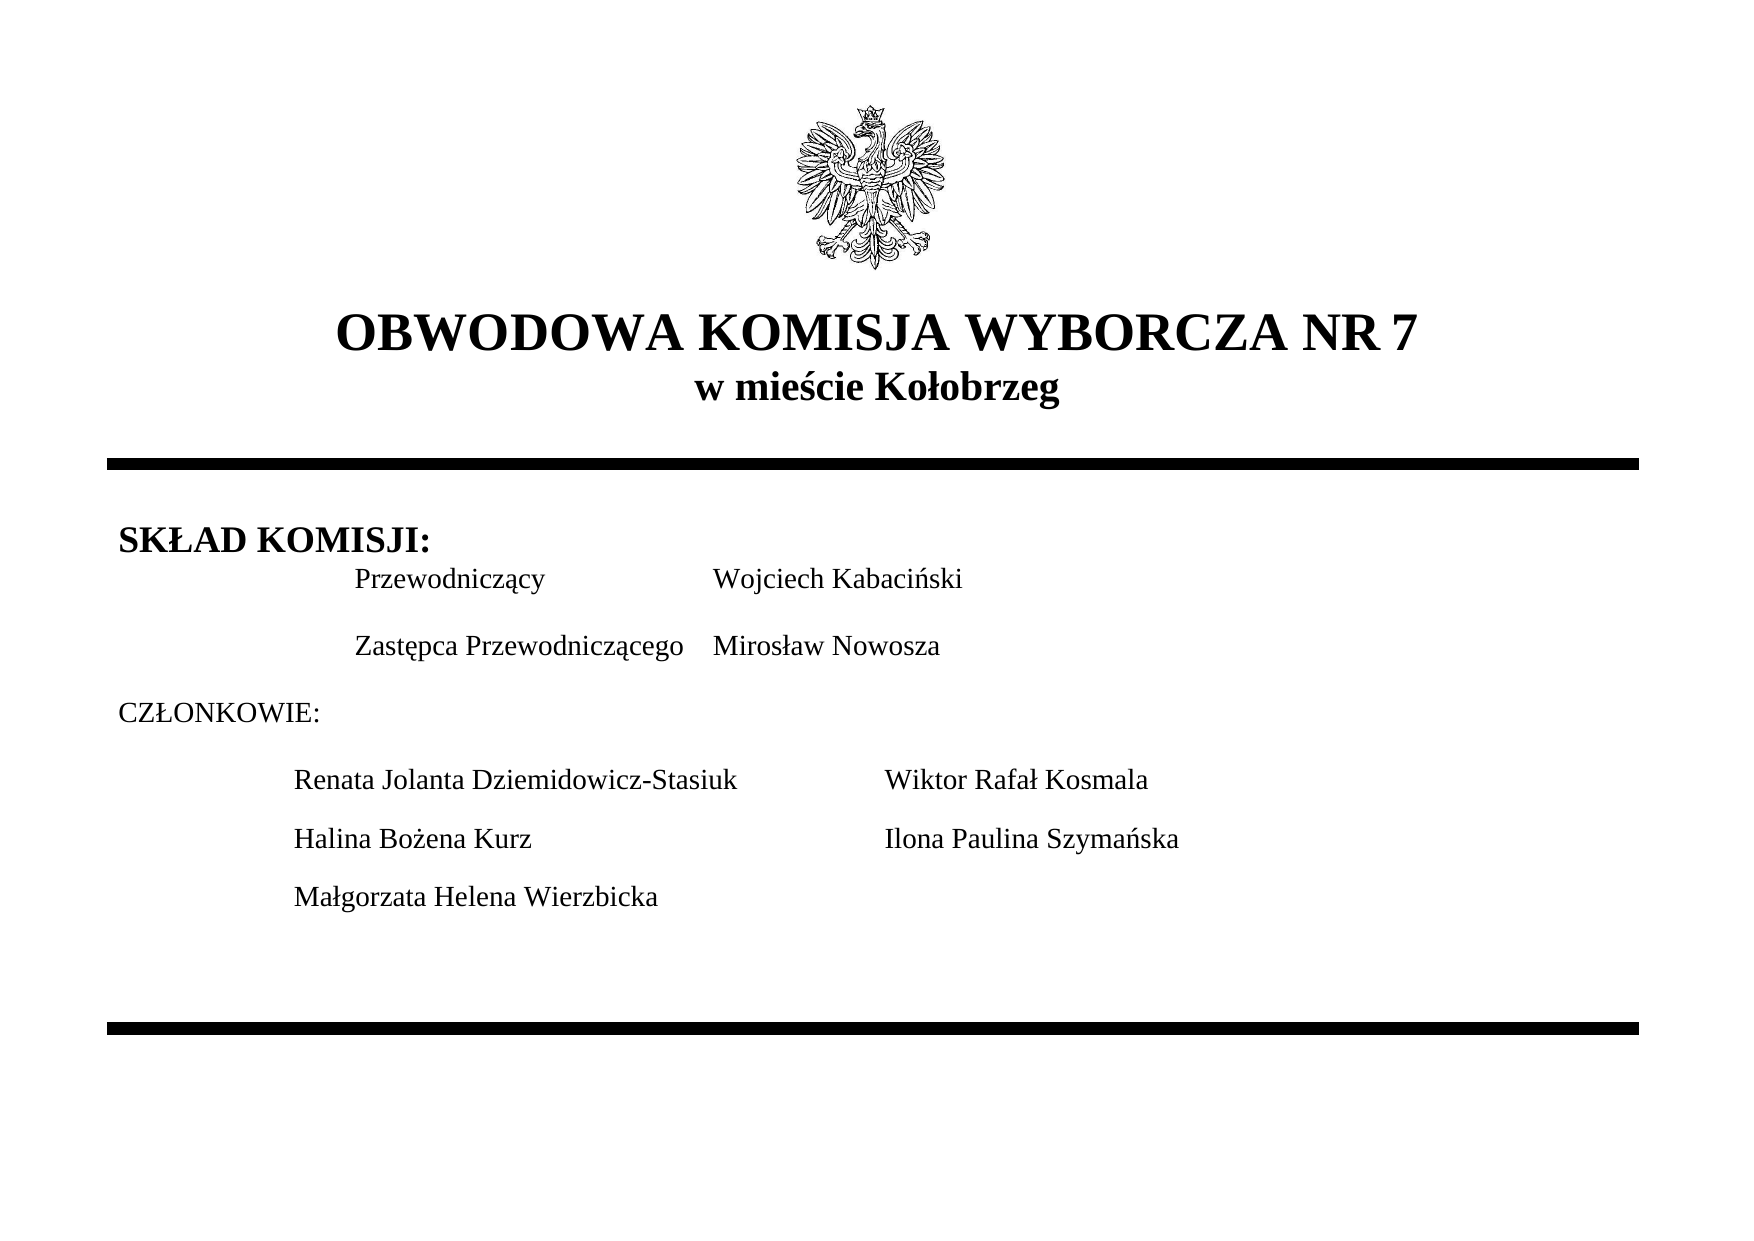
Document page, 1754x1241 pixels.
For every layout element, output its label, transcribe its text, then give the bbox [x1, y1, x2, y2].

text OBWODOWA KOMISJA WYBORCZA NR 7 [118, 299, 1636, 362]
table_header SKŁAD KOMISJI: Przewodniczący Wojciech Kabaciński Zastępca Przewodniczącego Mirosław Nowosza CZŁONKOWIE: [107, 470, 1639, 1022]
picture [781, 87, 974, 271]
text w mieście Kołobrzeg [118, 362, 1636, 409]
